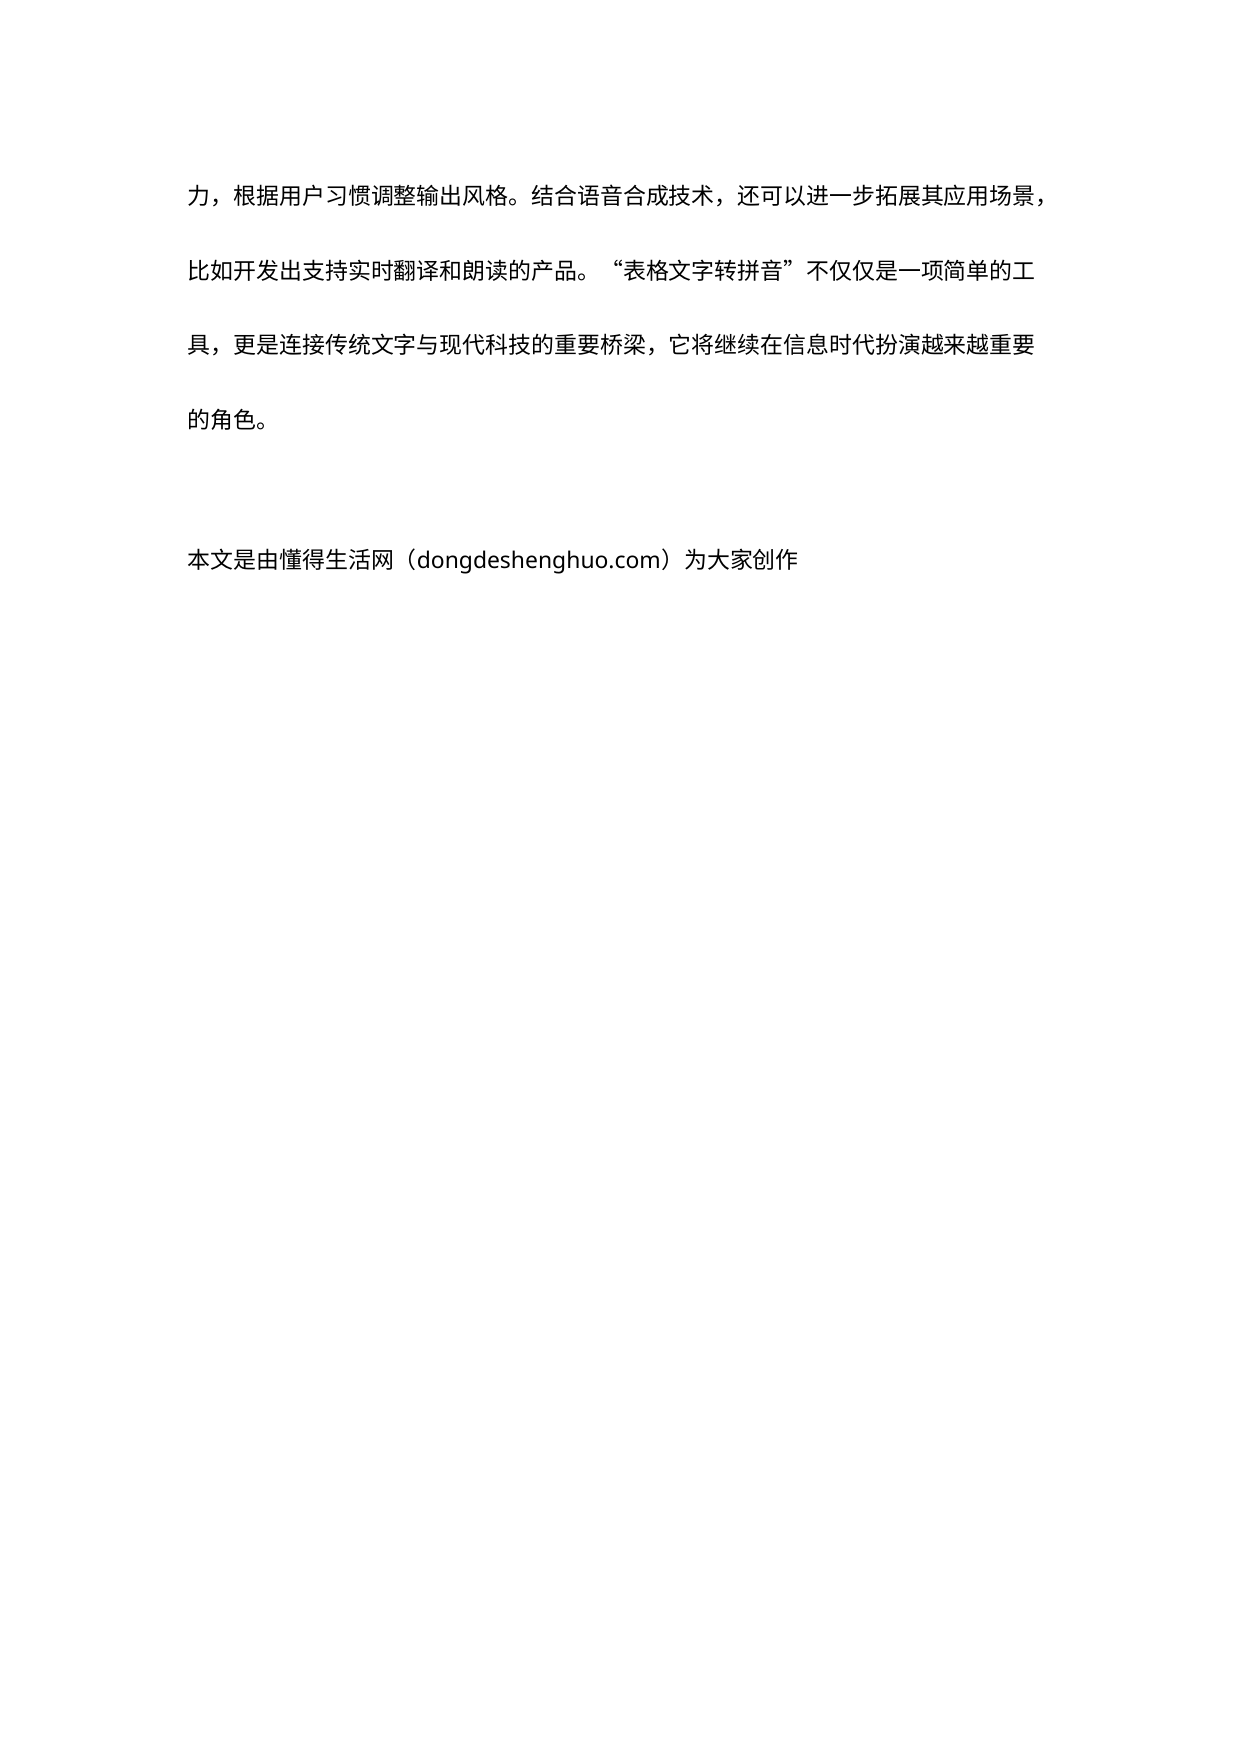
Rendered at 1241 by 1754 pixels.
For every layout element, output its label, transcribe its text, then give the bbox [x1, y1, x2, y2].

text 本文是由懂得生活网（dongdeshenghuo.com）为大家创作 [187, 526, 1053, 591]
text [187, 162, 1053, 451]
